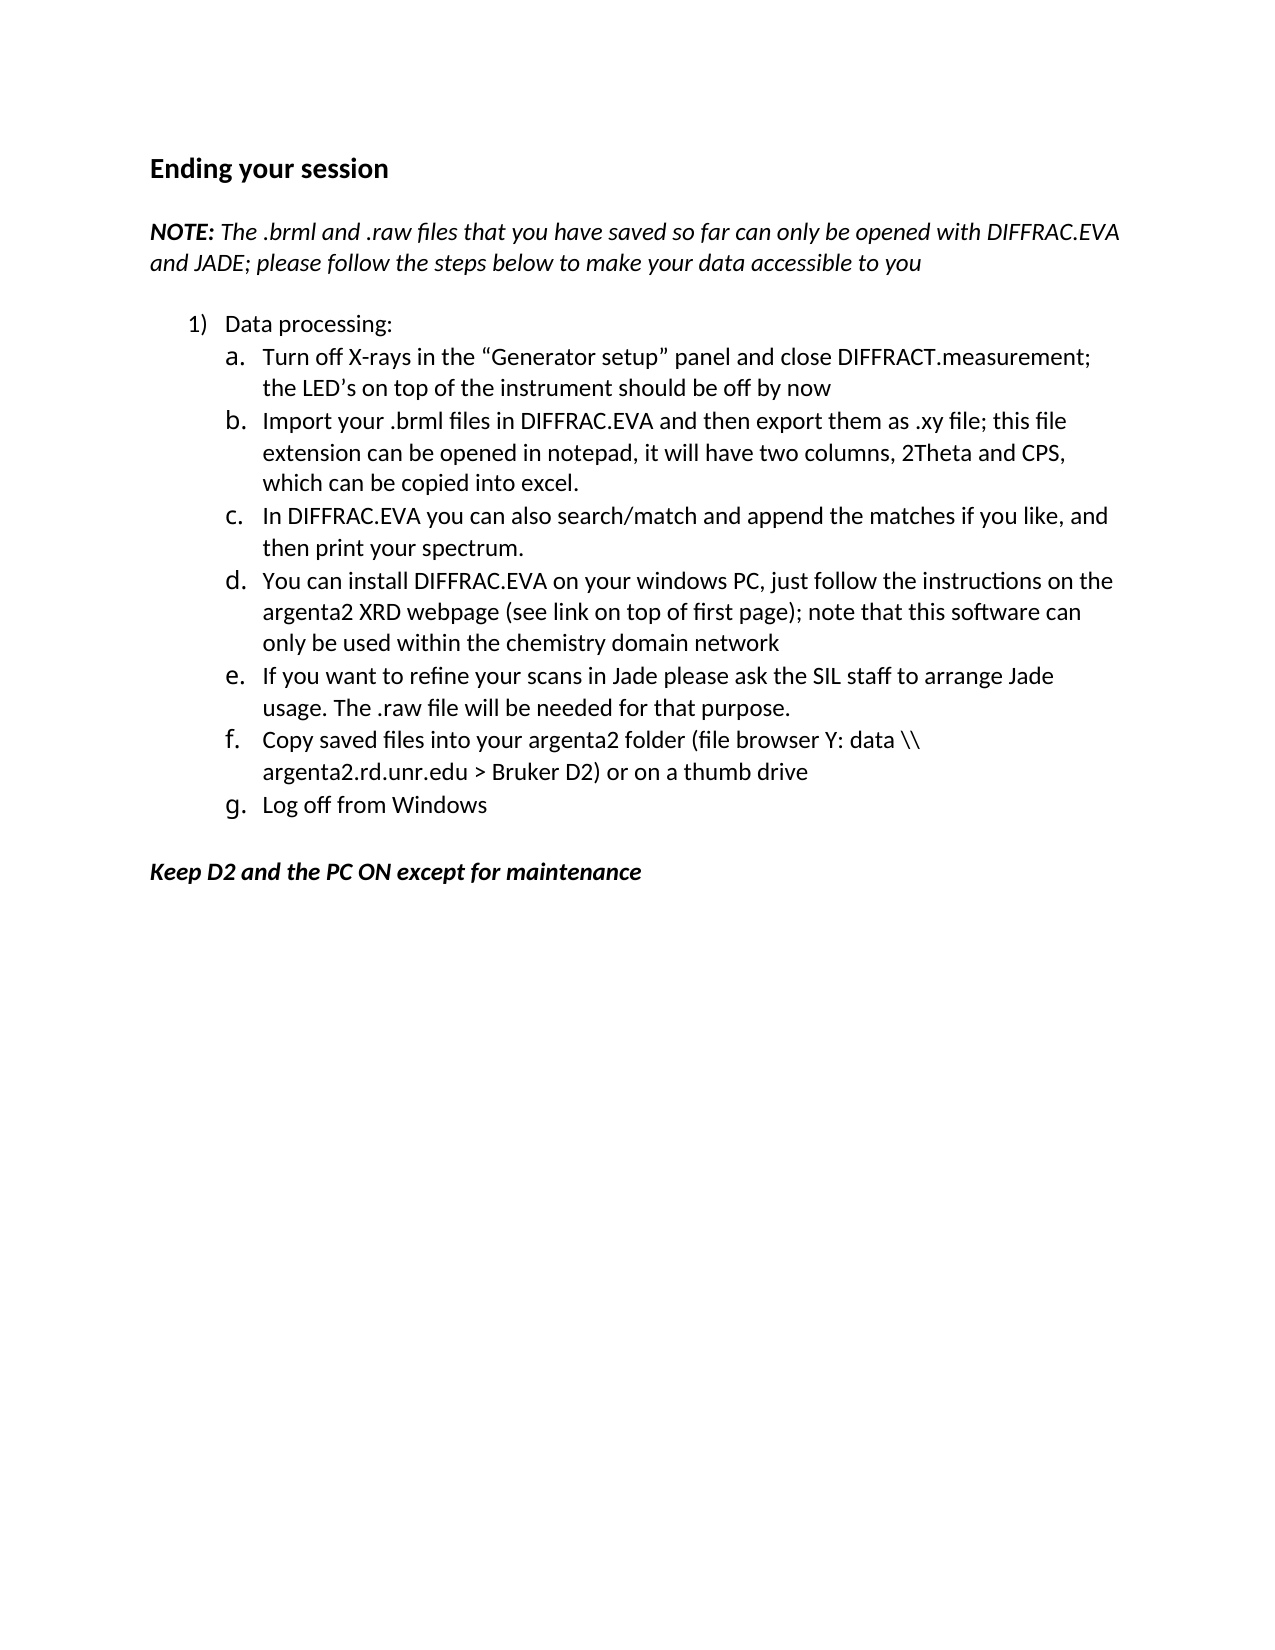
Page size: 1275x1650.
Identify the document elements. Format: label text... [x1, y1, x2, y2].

list Log off from Windows [225, 787, 1125, 821]
list If you want to refine your scans in Jade please ask the SIL staff to arrange Jade usage. The .raw file will be needed for that purpose. [225, 658, 1125, 722]
list Copy saved files into your argenta2 folder (file browser Y: data \\argenta2.rd.unr.edu > Bruker D2) or on a thumb drive [225, 722, 1125, 787]
list In DIFFRAC.EVA you can also search/match and append the matches if you like, and then print your spectrum. [225, 498, 1125, 562]
list Import your .brml files in DIFFRAC.EVA and then export them as .xy file; this file extension can be opened in notepad, it will have two columns, 2Theta and CPS, which can be copied into excel. [225, 403, 1125, 498]
list You can install DIFFRAC.EVA on your windows PC, just follow the instructions on the argenta2 XRD webpage (see link on top of first page); note that this software can only be used within the chemistry domain network [225, 562, 1125, 658]
list Data processing: [187, 308, 1125, 338]
text Keep D2 and the PC ON except for maintenance [150, 856, 1125, 887]
text Ending your session [150, 150, 1125, 186]
list Turn off X-rays in the “Generator setup” panel and close DIFFRACT.measurement; the LED’s on top of the instrument should be off by now [225, 338, 1125, 403]
text NOTE: The .brml and .raw files that you have saved so far can only be opened with DIFFRAC.EVA and JADE; please follow the steps below to make your data accessible to you [150, 216, 1125, 277]
